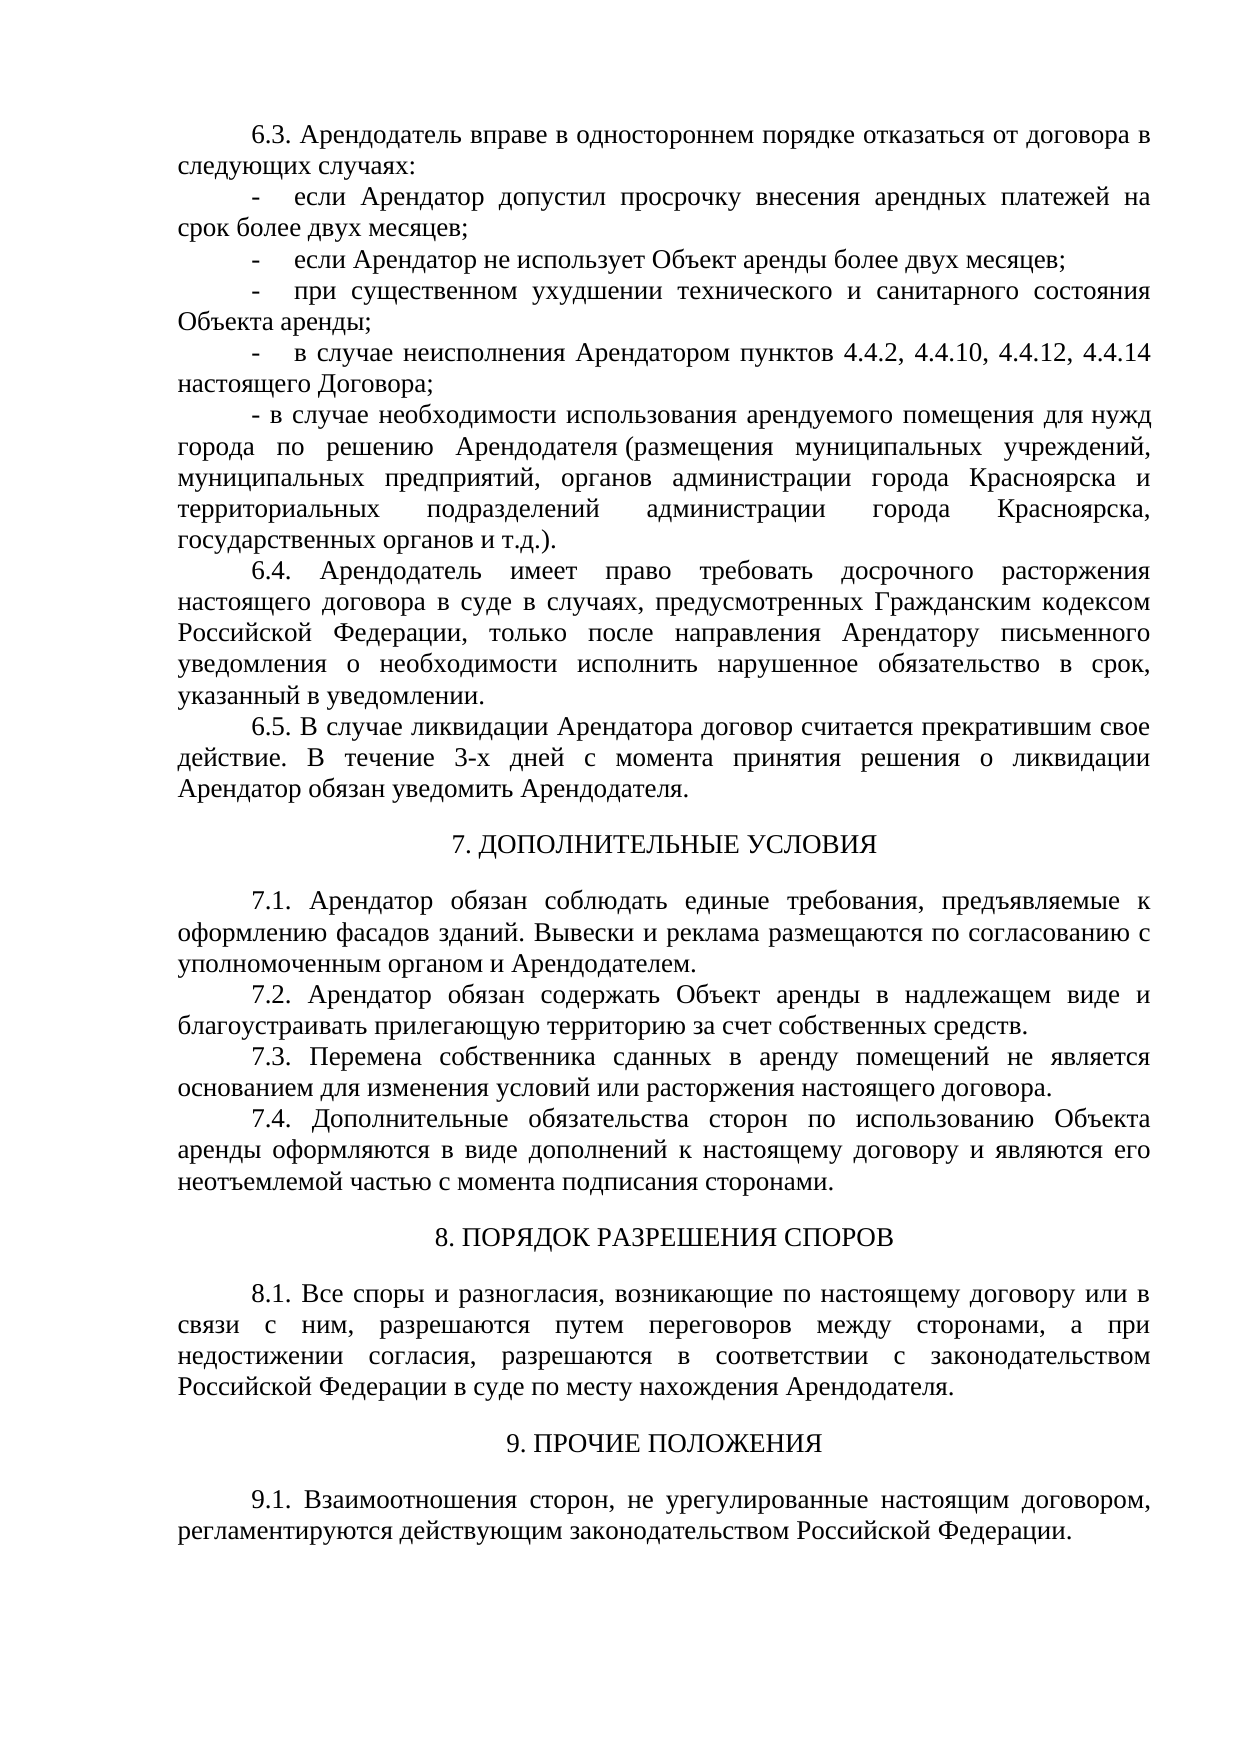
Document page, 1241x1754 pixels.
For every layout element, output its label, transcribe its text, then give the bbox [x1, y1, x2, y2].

text 7.4. Дополнительные обязательства сторон по использованию Объекта аренды оформляются в виде дополнений к настоящему договору и являются его неотъемлемой частью с момента подписания сторонами. [177, 1102, 1152, 1196]
text 8. ПОРЯДОК РАЗРЕШЕНИЯ СПОРОВ [177, 1221, 1152, 1252]
text - в случае неисполнения Арендатором пунктов 4.4.2, 4.4.10, 4.4.12, 4.4.14 настоящего Договора; [177, 336, 1152, 398]
text 7. ДОПОЛНИТЕЛЬНЫЕ УСЛОВИЯ [177, 828, 1152, 859]
text - если Арендатор допустил просрочку внесения арендных платежей на срок более двух месяцев; [177, 180, 1152, 243]
text 9.1. Взаимоотношения сторон, не урегулированные настоящим договором, регламентируются действующим законодательством Российской Федерации. [177, 1483, 1152, 1545]
text - если Арендатор не использует Объект аренды более двух месяцев; [177, 243, 1152, 274]
text 7.1. Арендатор обязан соблюдать единые требования, предъявляемые к оформлению фасадов зданий. Вывески и реклама размещаются по согласованию с уполномоченным органом и Арендодателем. [177, 884, 1152, 978]
text 9. ПРОЧИЕ ПОЛОЖЕНИЯ [177, 1427, 1152, 1458]
text 8.1. Все споры и разногласия, возникающие по настоящему договору или в связи с ним, разрешаются путем переговоров между сторонами, а при недостижении согласия, разрешаются в соответствии с законодательством Российской Федерации в суде по месту нахождения Арендодателя. [177, 1277, 1152, 1402]
text 6.4. Арендодатель имеет право требовать досрочного расторжения настоящего договора в суде в случаях, предусмотренных Гражданским кодексом Российской Федерации, только после направления Арендатору письменного уведомления о необходимости исполнить нарушенное обязательство в срок, указанный в уведомлении. [177, 554, 1152, 710]
text 6.3. Арендодатель вправе в одностороннем порядке отказаться от договора в следующих случаях: [177, 118, 1152, 180]
text - при существенном ухудшении технического и санитарного состояния Объекта аренды; [177, 274, 1152, 336]
text 7.3. Перемена собственника сданных в аренду помещений не является основанием для изменения условий или расторжения настоящего договора. [177, 1040, 1152, 1102]
text 6.5. В случае ликвидации Арендатора договор считается прекратившим свое действие. В течение 3-х дней с момента принятия решения о ликвидации Арендатор обязан уведомить Арендодателя. [177, 710, 1152, 803]
text 7.2. Арендатор обязан содержать Объект аренды в надлежащем виде и благоустраивать прилегающую территорию за счет собственных средств. [177, 978, 1152, 1040]
text - в случае необходимости использования арендуемого помещения для нужд города по решению Арендодателя (размещения муниципальных учреждений, муниципальных предприятий, органов администрации города Красноярска и территориальных подразделений администрации города Красноярска, государственных органов и т.д.). [177, 398, 1152, 554]
